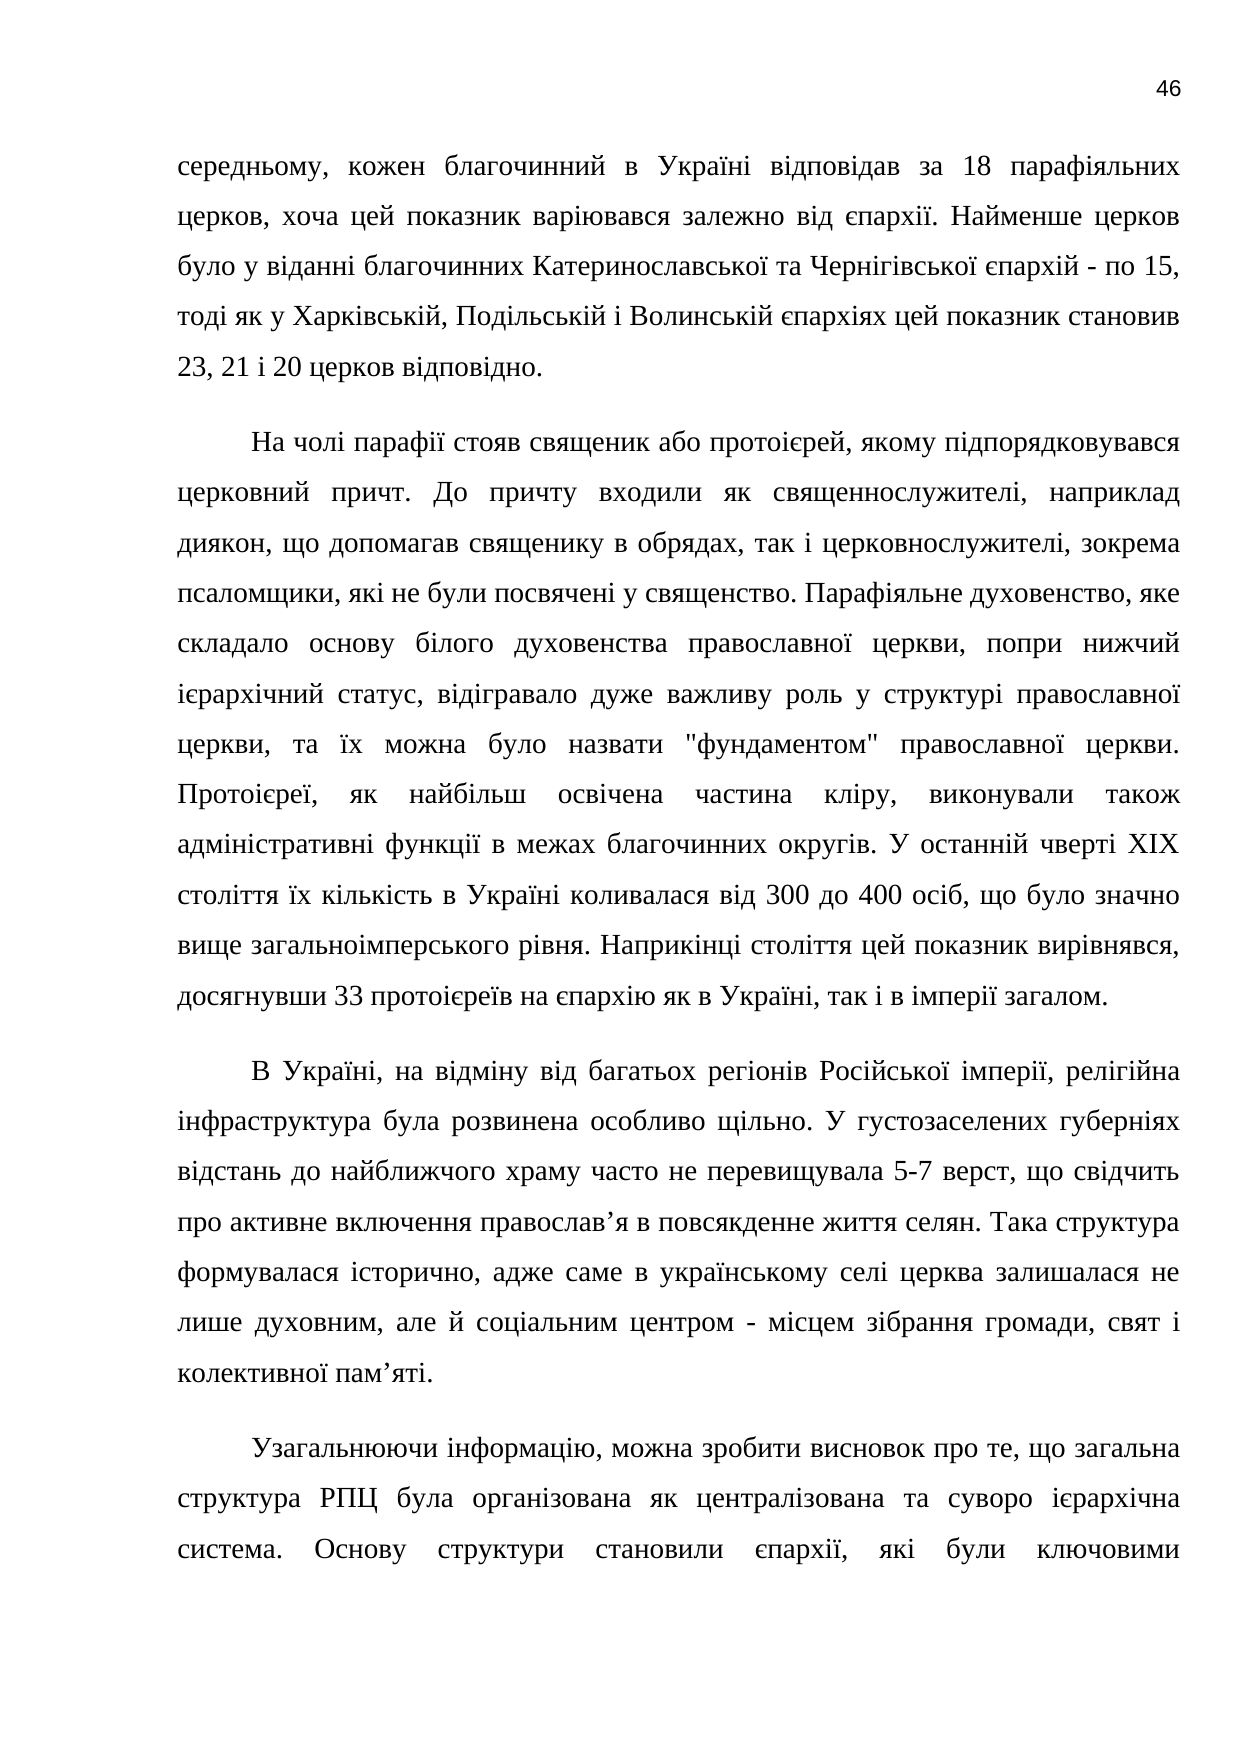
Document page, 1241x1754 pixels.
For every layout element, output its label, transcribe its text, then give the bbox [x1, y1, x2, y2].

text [177, 148, 1181, 382]
text В Україні, на відміну від багатьох регіонів Російської імперії, релігійна інфраструктура була розвинена особливо щільно. У густозаселених губерніях відстань до найближчого храму часто не перевищувала 5-7 верст, що свідчить про активне включення православ’я в повсякденне життя селян. Така структура формувалася історично, адже саме в українському селі церква залишалася не лише духовним, але й соціальним центром - місцем зібрання громади, свят і колективної пам’яті. [177, 1053, 1181, 1388]
text На чолі парафії стояв священик або протоієрей, якому підпорядковувався церковний причт. До причту входили як священнослужителі, наприклад диякон, що допомагав священику в обрядах, так і церковнослужителі, зокрема псаломщики, які не були посвячені у священство. Парафіяльне духовенство, яке складало основу білого духовенства православної церкви, попри нижчий ієрархічний статус, відігравало дуже важливу роль у структурі православної церкви, та їх можна було назвати "фундаментом" православної церкви. Протоієреї, як найбільш освічена частина кліру, виконували також адміністративні функції в межах благочинних округів. У останній чверті XIX століття їх кількість в Україні коливалася від 300 до 400 осіб, що було значно вище загальноімперського рівня. Наприкінці століття цей показник вирівнявся, досягнувши 33 протоієреїв на єпархію як в Україні, так і в імперії загалом. [177, 424, 1181, 1011]
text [177, 1430, 1181, 1564]
